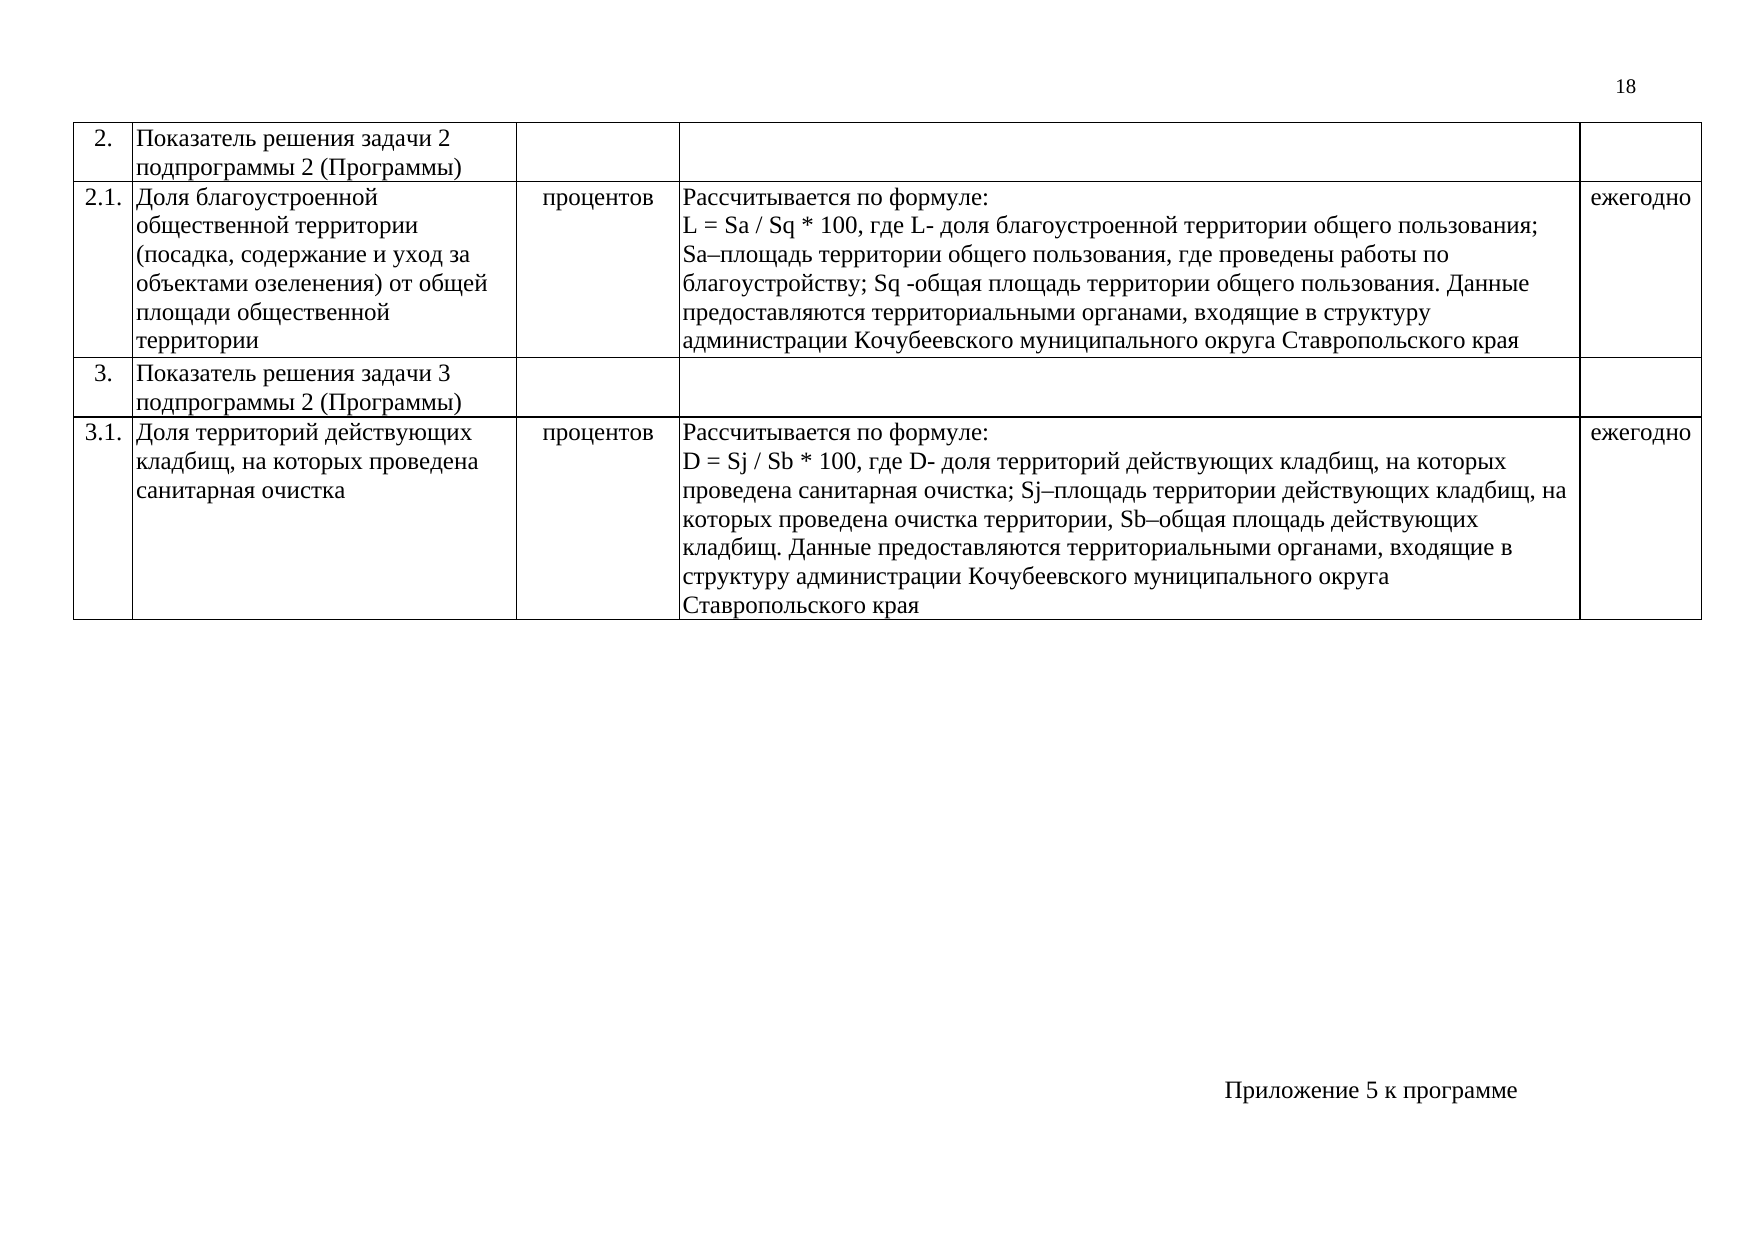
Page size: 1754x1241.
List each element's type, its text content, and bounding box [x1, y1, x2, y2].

table_cell [517, 358, 679, 416]
table_cell ежегодно [1581, 182, 1701, 357]
table_cell Показатель решения задачи 2 подпрограммы 2 (Программы) [133, 123, 516, 181]
table_cell [680, 123, 1579, 181]
table_cell Рассчитывается по формуле: L = Sa / Sq * 100, где L- доля благоустроенной территории общего пользования; Sa–площадь территории общего пользования, где проведены работы по благоустройству; Sq -общая площадь территории общего пользования. Данные предоставляются территориальными органами, входящие в структуру администрации Кочубеевского муниципального округа Ставропольского края [680, 182, 1579, 357]
table_cell 2.1. [74, 182, 132, 357]
table_cell Показатель решения задачи 3 подпрограммы 2 (Программы) [133, 358, 516, 416]
table_cell процентов [517, 182, 679, 357]
text Приложение 5 к программе [1224, 1078, 1636, 1103]
table_cell [1581, 358, 1701, 416]
table_cell Доля благоустроенной общественной территории (посадка, содержание и уход за объектами озеленения) от общей площади общественной территории [133, 182, 516, 357]
table_cell [517, 123, 679, 181]
table_cell 3.1. [74, 418, 132, 619]
table_cell [1581, 123, 1701, 181]
table_cell ежегодно [1581, 418, 1701, 619]
table_cell 2. [74, 123, 132, 181]
table_cell процентов [517, 418, 679, 619]
table_cell 3. [74, 358, 132, 416]
table_cell Доля территорий действующих кладбищ, на которых проведена санитарная очистка [133, 418, 516, 619]
table_cell [680, 358, 1579, 416]
table_cell Рассчитывается по формуле: D = Sj / Sb * 100, где D- доля территорий действующих кладбищ, на которых проведена санитарная очистка; Sj–площадь территории действующих кладбищ, на которых проведена очистка территории, Sb–общая площадь действующих кладбищ. Данные предоставляются территориальными органами, входящие в структуру администрации Кочубеевского муниципального округа Ставропольского края [680, 418, 1579, 619]
